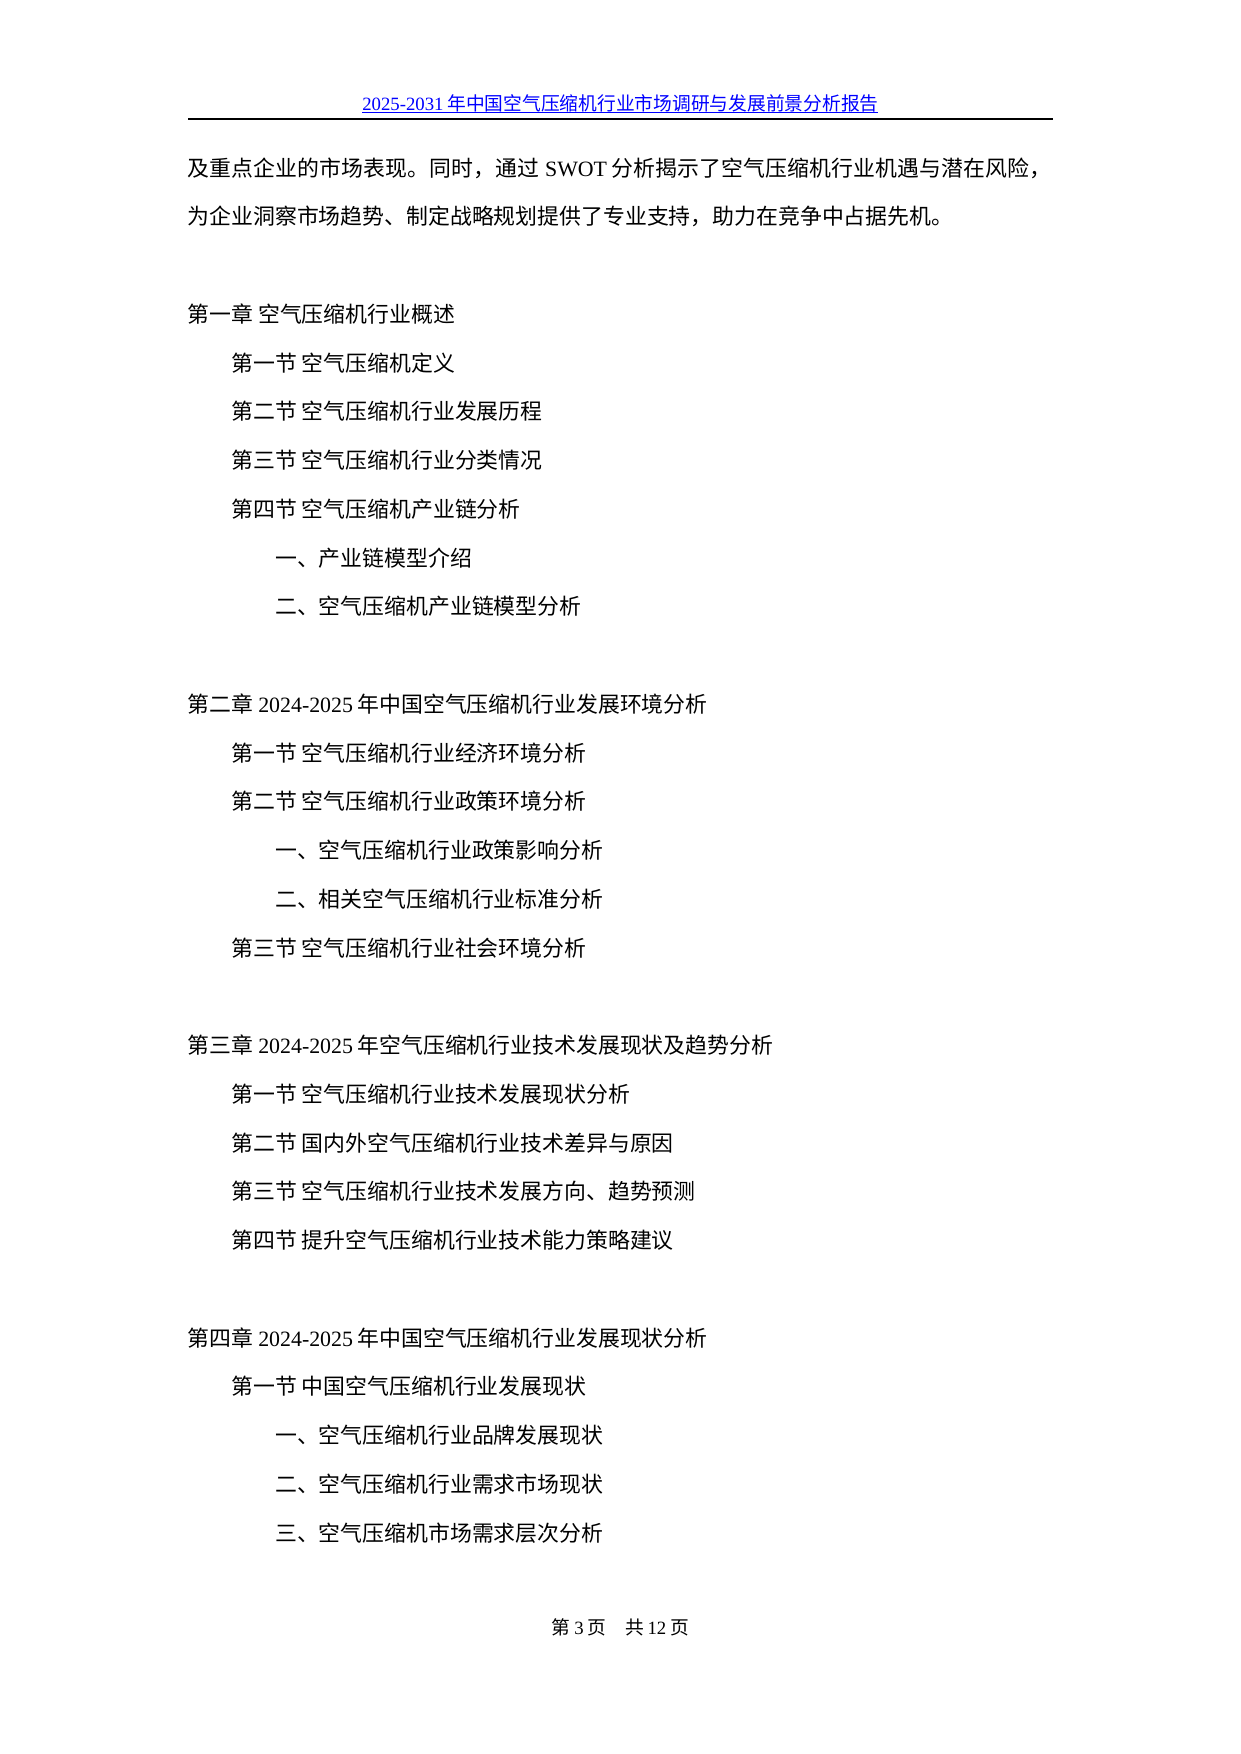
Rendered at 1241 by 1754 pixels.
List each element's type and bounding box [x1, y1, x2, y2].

text [187, 150, 1053, 1548]
